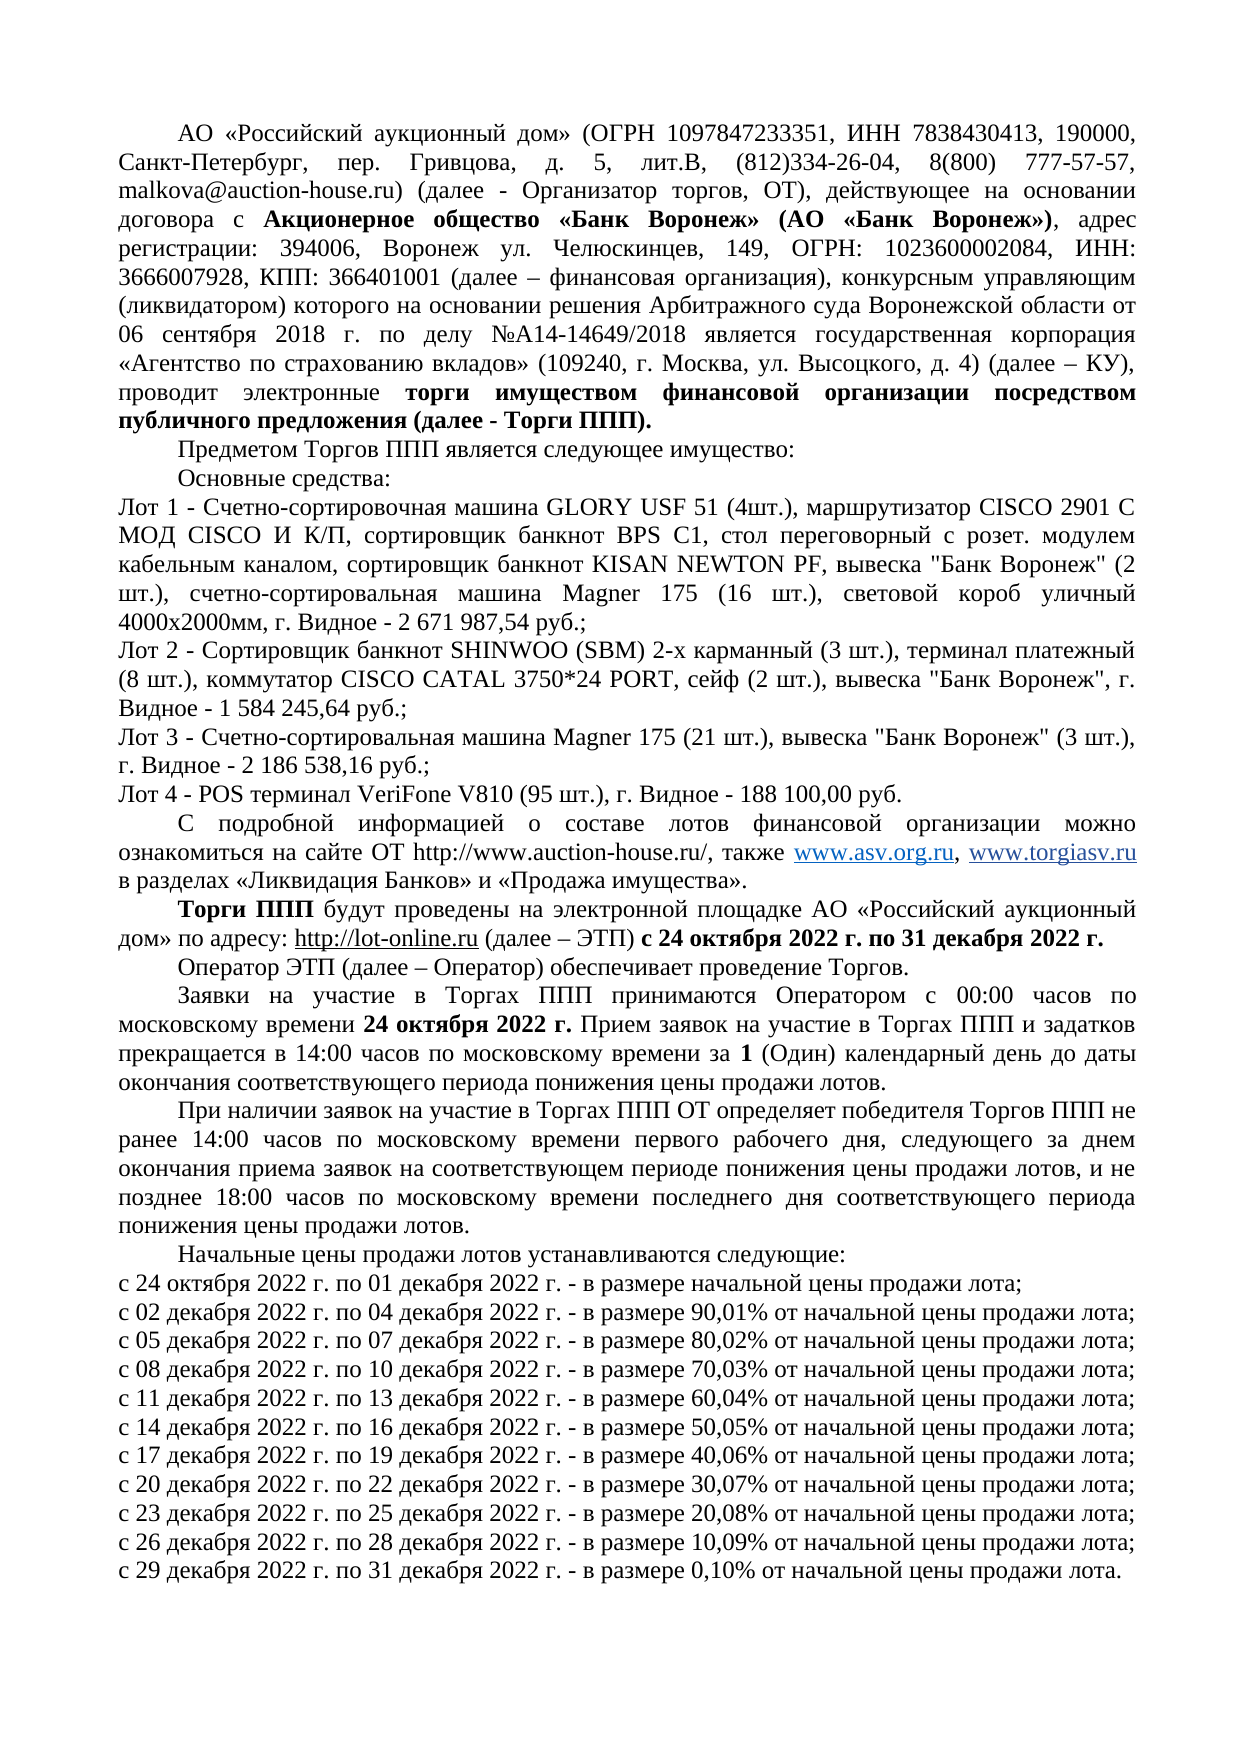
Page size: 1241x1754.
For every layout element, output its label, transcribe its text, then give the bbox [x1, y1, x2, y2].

text с 08 декабря 2022 г. по 10 декабря 2022 г. - в размере 70,03% от начальной цены продажи лота; [118, 1354, 1137, 1383]
text с 29 декабря 2022 г. по 31 декабря 2022 г. - в размере 0,10% от начальной цены продажи лота. [118, 1556, 1137, 1584]
text Торги ППП будут проведены на электронной площадке АО «Российский аукционный дом» по адресу: http://lot-online.ru (далее – ЭТП) с 24 октября 2022 г. по 31 декабря 2022 г. [118, 894, 1137, 952]
text с 26 декабря 2022 г. по 28 декабря 2022 г. - в размере 10,09% от начальной цены продажи лота; [118, 1527, 1137, 1556]
text с 24 октября 2022 г. по 01 декабря 2022 г. - в размере начальной цены продажи лота; [118, 1268, 1137, 1297]
text АО «Российский аукционный дом» (ОГРН 1097847233351, ИНН 7838430413, 190000, Санкт-Петербург, пер. Гривцова, д. 5, лит.В, (812)334-26-04, 8(800) 777-57-57, malkova@auction-house.ru) (далее - Организатор торгов, ОТ), действующее на основании договора с Акционерное общество «Банк Воронеж» (АО «Банк Воронеж»), адрес регистрации: 394006, Воронеж ул. Челюскинцев, 149, ОГРН: 1023600002084, ИНН: 3666007928, КПП: 366401001 (далее – финансовая организация), конкурсным управляющим (ликвидатором) которого на основании решения Арбитражного суда Воронежской области от 06 сентября 2018 г. по делу №А14-14649/2018 является государственная корпорация «Агентство по страхованию вкладов» (109240, г. Москва, ул. Высоцкого, д. 4) (далее – КУ), проводит электронные торги имуществом финансовой организации посредством публичного предложения (далее - Торги ППП). [118, 118, 1137, 434]
text Основные средства: [118, 463, 1137, 492]
text с 11 декабря 2022 г. по 13 декабря 2022 г. - в размере 60,04% от начальной цены продажи лота; [118, 1383, 1137, 1412]
text Лот 1 - Счетно-сортировочная машина GLORY USF 51 (4шт.), маршрутизатор CISCO 2901 С МОД CISCO И К/П, сортировщик банкнот BPS C1, стол переговорный с розет. модулем кабельным каналом, сортировщик банкнот KISAN NEWTON PF, вывеска "Банк Воронеж" (2 шт.), счетно-сортировальная машина Magner 175 (16 шт.), световой короб уличный 4000х2000мм, г. Видное - 2 671 987,54 руб.; [118, 492, 1137, 636]
text Заявки на участие в Торгах ППП принимаются Оператором с 00:00 часов по московскому времени 24 октября 2022 г. Прием заявок на участие в Торгах ППП и задатков прекращается в 14:00 часов по московскому времени за 1 (Один) календарный день до даты окончания соответствующего периода понижения цены продажи лотов. [118, 981, 1137, 1096]
text Предметом Торгов ППП является следующее имущество: [118, 434, 1137, 463]
text с 02 декабря 2022 г. по 04 декабря 2022 г. - в размере 90,01% от начальной цены продажи лота; [118, 1297, 1137, 1326]
text Оператор ЭТП (далее – Оператор) обеспечивает проведение Торгов. [118, 952, 1137, 981]
text При наличии заявок на участие в Торгах ППП ОТ определяет победителя Торгов ППП не ранее 14:00 часов по московскому времени первого рабочего дня, следующего за днем окончания приема заявок на соответствующем периоде понижения цены продажи лотов, и не позднее 18:00 часов по московскому времени последнего дня соответствующего периода понижения цены продажи лотов. [118, 1096, 1137, 1239]
text Лот 3 - Счетно-сортировальная машина Magner 175 (21 шт.), вывеска "Банк Воронеж" (3 шт.), г. Видное - 2 186 538,16 руб.; [118, 722, 1137, 779]
text Лот 2 - Сортировщик банкнот SHINWOO (SBM) 2-х карманный (3 шт.), терминал платежный (8 шт.), коммутатор CISCO CATAL 3750*24 PORT, сейф (2 шт.), вывеска "Банк Воронеж", г. Видное - 1 584 245,64 руб.; [118, 636, 1137, 722]
text с 23 декабря 2022 г. по 25 декабря 2022 г. - в размере 20,08% от начальной цены продажи лота; [118, 1498, 1137, 1527]
text Начальные цены продажи лотов устанавливаются следующие: [118, 1239, 1137, 1268]
text с 14 декабря 2022 г. по 16 декабря 2022 г. - в размере 50,05% от начальной цены продажи лота; [118, 1412, 1137, 1441]
text С подробной информацией о составе лотов финансовой организации можно ознакомиться на сайте ОТ http://www.auction-house.ru/, также www.asv.org.ru, www.torgiasv.ru в разделах «Ликвидация Банков» и «Продажа имущества». [118, 808, 1137, 894]
text с 05 декабря 2022 г. по 07 декабря 2022 г. - в размере 80,02% от начальной цены продажи лота; [118, 1326, 1137, 1354]
text с 20 декабря 2022 г. по 22 декабря 2022 г. - в размере 30,07% от начальной цены продажи лота; [118, 1469, 1137, 1498]
text с 17 декабря 2022 г. по 19 декабря 2022 г. - в размере 40,06% от начальной цены продажи лота; [118, 1441, 1137, 1469]
text Лот 4 - POS терминал VeriFone V810 (95 шт.), г. Видное - 188 100,00 руб. [118, 779, 1137, 808]
